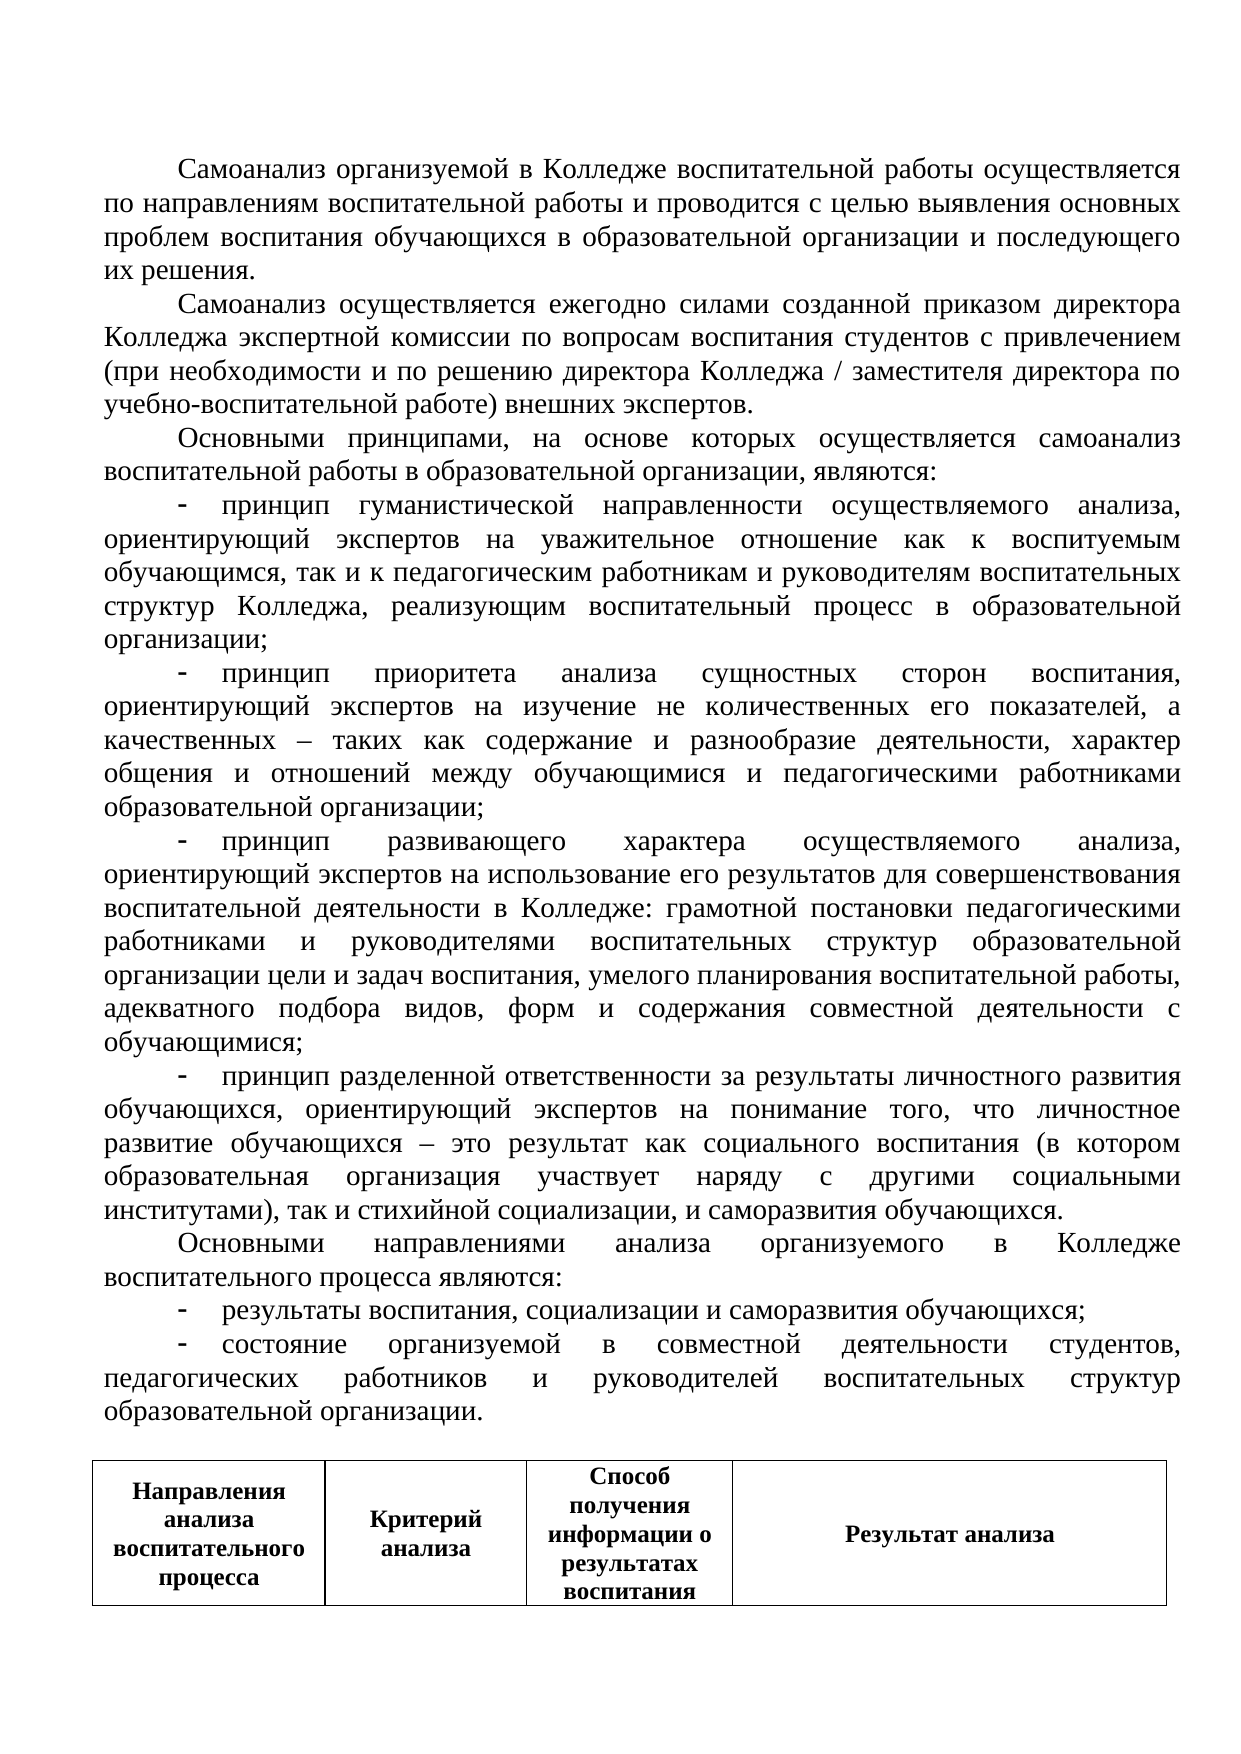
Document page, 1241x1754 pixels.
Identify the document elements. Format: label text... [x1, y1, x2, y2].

table_header Направления анализа воспитательного процесса [93, 1461, 324, 1605]
table_header Результат анализа [733, 1461, 1166, 1605]
text Самоанализ осуществляется ежегодно силами созданной приказом директора Колледжа экспертной комиссии по вопросам воспитания студентов с привлечением (при необходимости и по решению директора Колледжа / заместителя директора по учебно-воспитательной работе) внешних экспертов. [103, 286, 1182, 420]
text Основными принципами, на основе которых осуществляется самоанализ воспитательной работы в образовательной организации, являются: [103, 420, 1182, 487]
list принцип гуманистической направленности осуществляемого анализа, ориентирующий экспертов на уважительное отношение как к воспитуемым обучающимся, так и к педагогическим работникам и руководителям воспитательных структур Колледжа, реализующим воспитательный процесс в образовательной организации; [103, 487, 1182, 655]
list принцип развивающего характера осуществляемого анализа, ориентирующий экспертов на использование его результатов для совершенствования воспитательной деятельности в Колледже: грамотной постановки педагогическими работниками и руководителями воспитательных структур образовательной организации цели и задач воспитания, умелого планирования воспитательной работы, адекватного подбора видов, форм и содержания совместной деятельности с обучающимися; [103, 823, 1182, 1058]
list принцип разделенной ответственности за результаты личностного развития обучающихся, ориентирующий экспертов на понимание того, что личностное развитие обучающихся – это результат как социального воспитания (в котором образовательная организация участвует наряду с другими социальными институтами), так и стихийной социализации, и саморазвития обучающихся. [103, 1058, 1182, 1225]
list принцип приоритета анализа сущностных сторон воспитания, ориентирующий экспертов на изучение не количественных его показателей, а качественных – таких как содержание и разнообразие деятельности, характер общения и отношений между обучающимися и педагогическими работниками образовательной организации; [103, 655, 1182, 823]
table_header Способ получения информации о результатах воспитания [527, 1461, 732, 1605]
list состояние организуемой в совместной деятельности студентов, педагогических работников и руководителей воспитательных структур образовательной организации. [103, 1326, 1182, 1427]
text Самоанализ организуемой в Колледже воспитательной работы осуществляется по направлениям воспитательной работы и проводится с целью выявления основных проблем воспитания обучающихся в образовательной организации и последующего их решения. [103, 152, 1182, 286]
table_header Критерий анализа [326, 1461, 526, 1605]
list результаты воспитания, социализации и саморазвития обучающихся; [103, 1292, 1182, 1326]
text Основными направлениями анализа организуемого в Колледже воспитательного процесса являются: [103, 1225, 1182, 1292]
